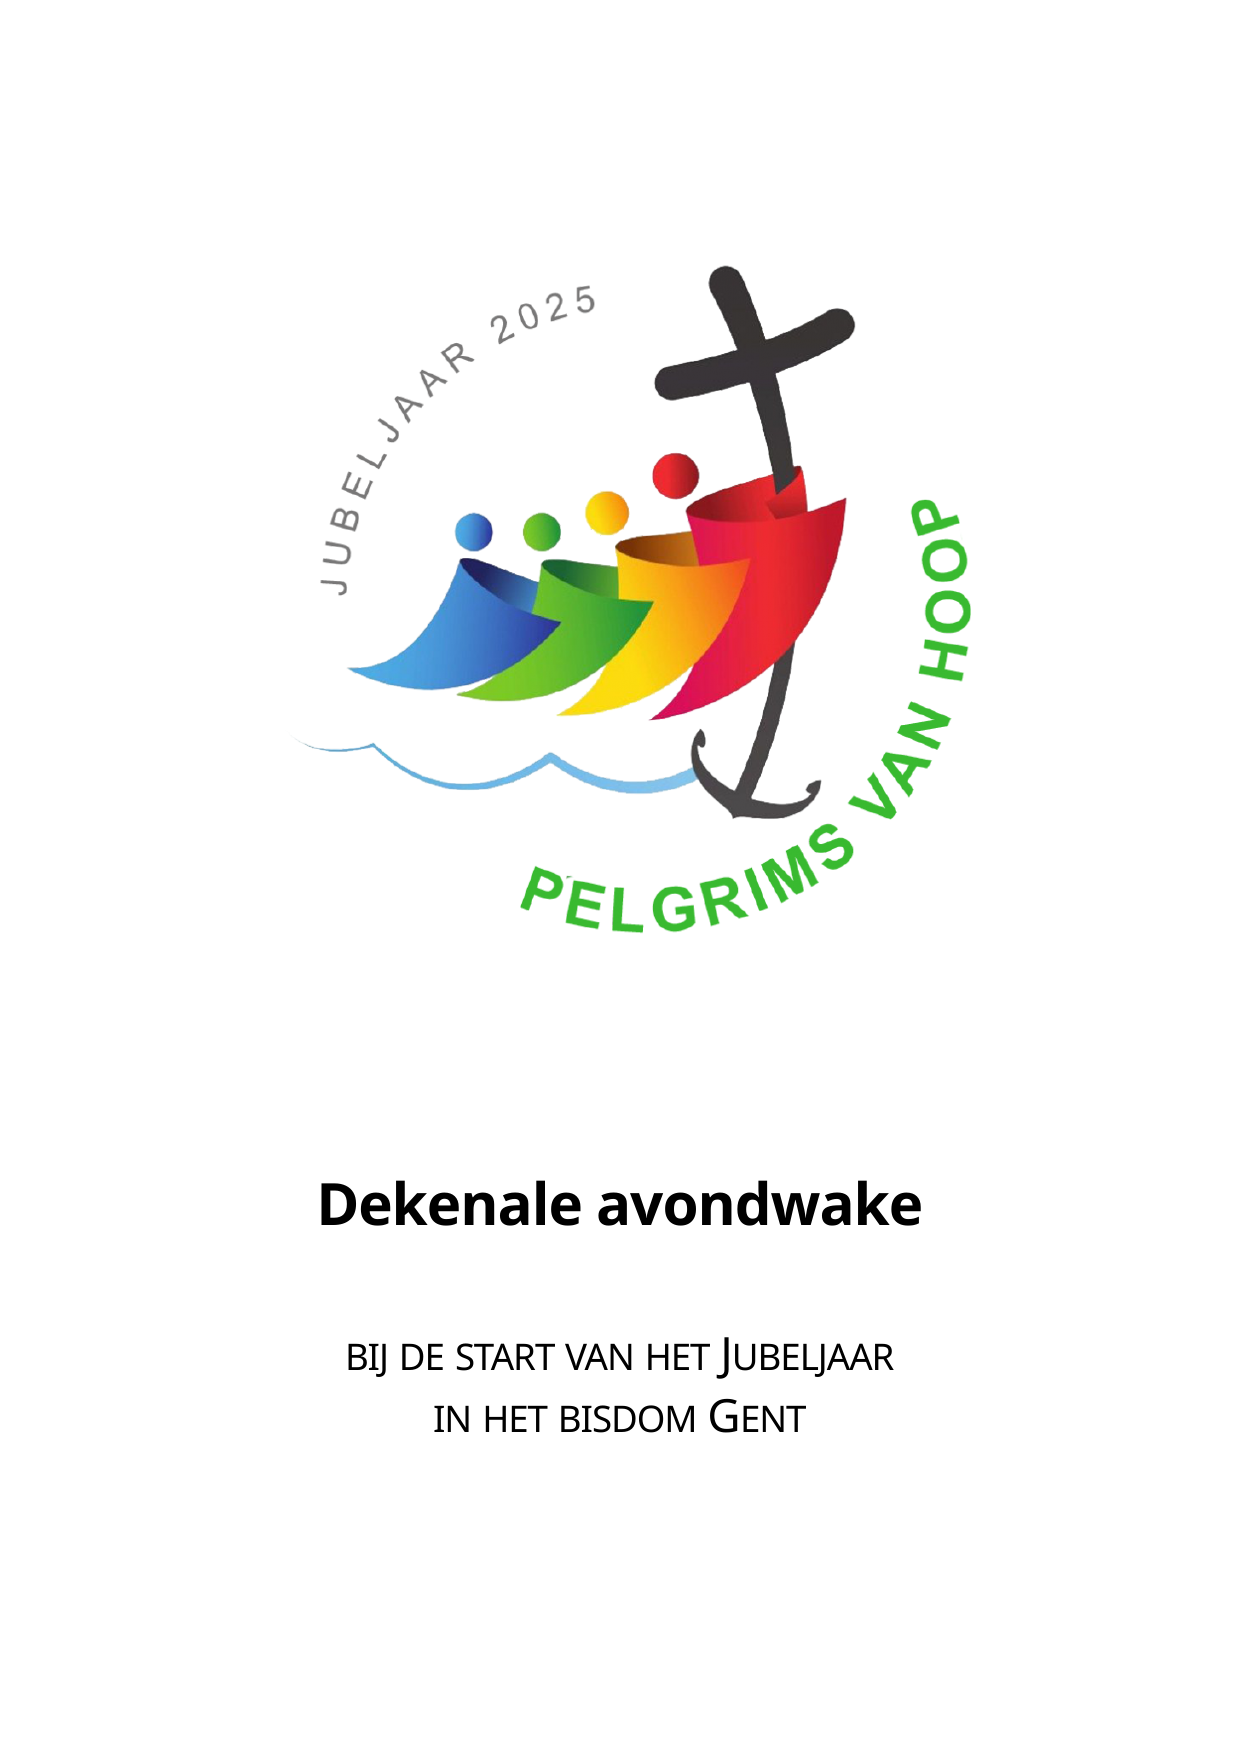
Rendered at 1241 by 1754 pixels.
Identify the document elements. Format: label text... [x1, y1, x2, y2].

picture [266, 229, 1011, 974]
title bij de start van het Jubeljaar [148, 1321, 1093, 1384]
title Dekenale avondwake [148, 1162, 1093, 1242]
title in het bisdom Gent [148, 1384, 1093, 1446]
